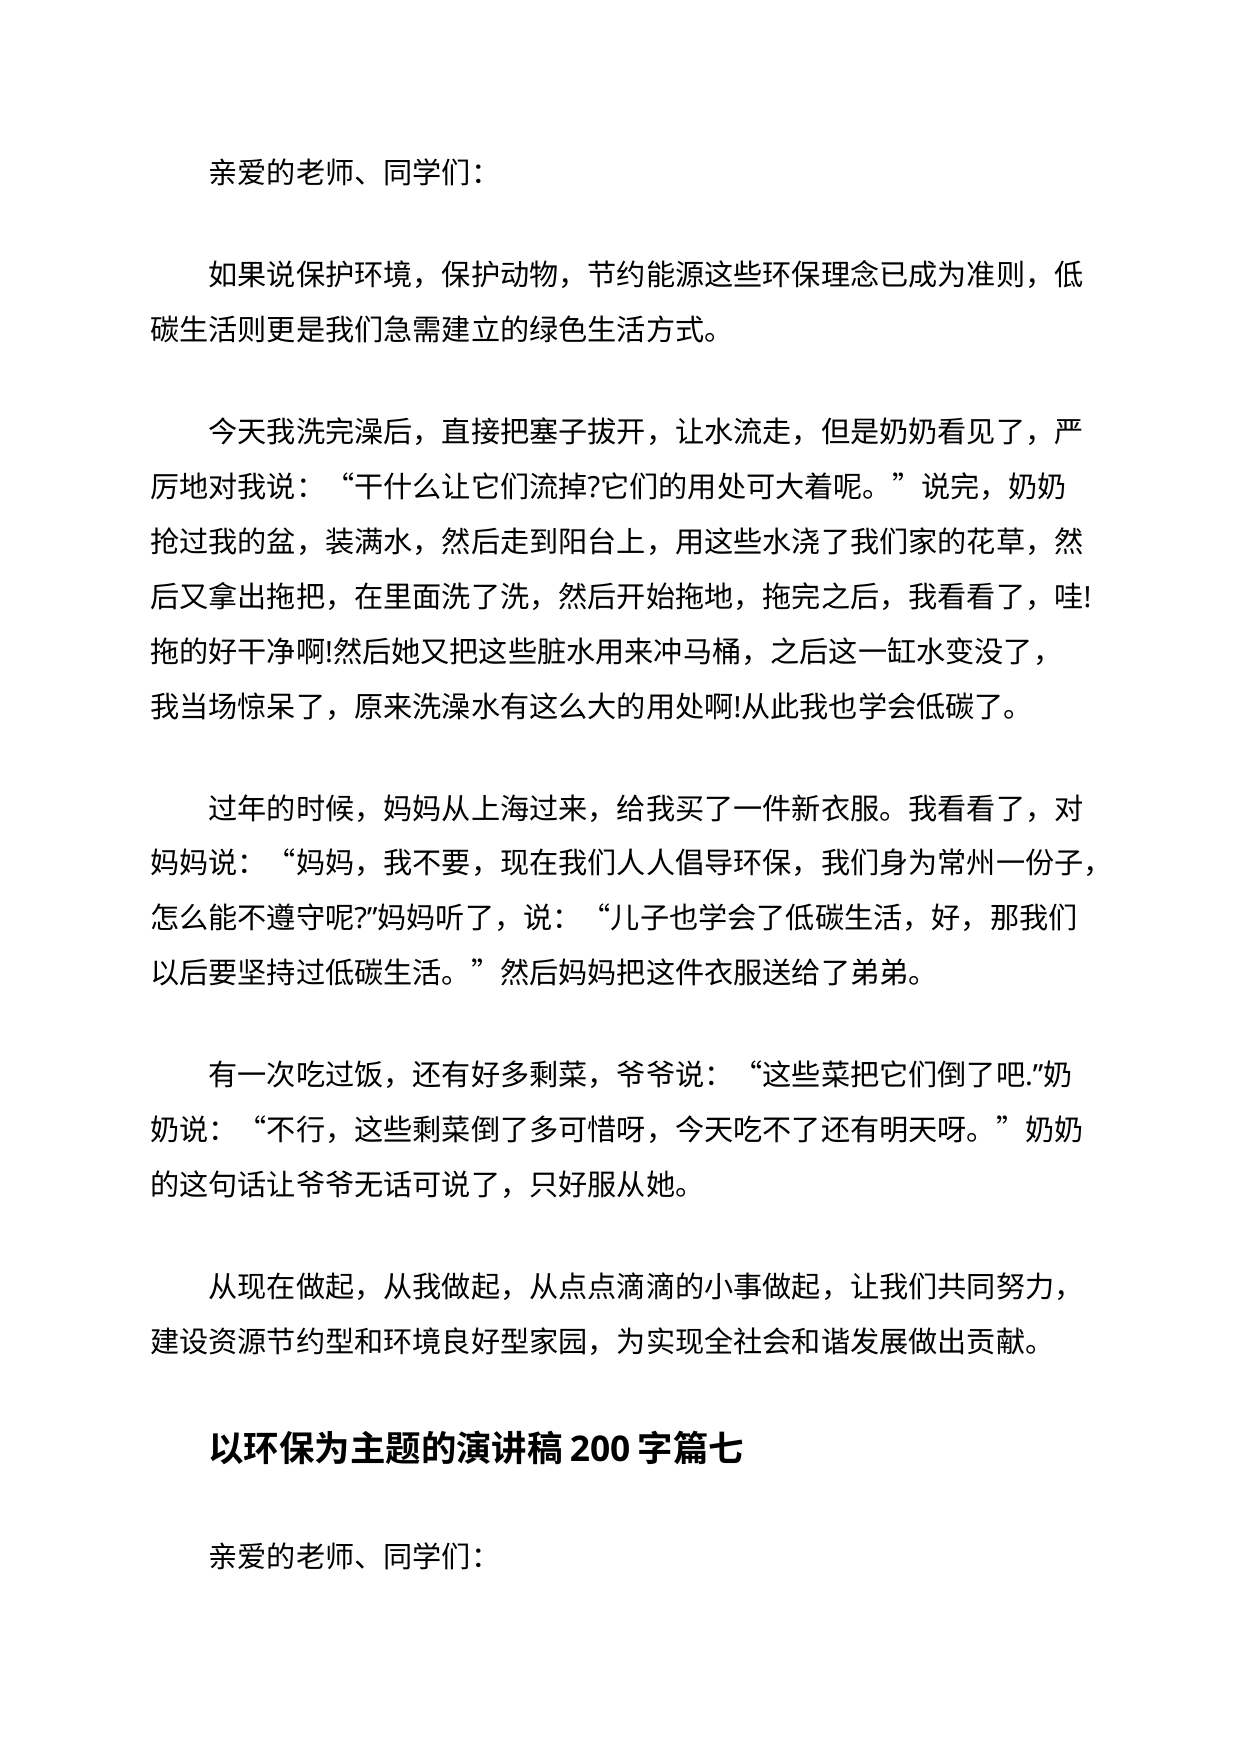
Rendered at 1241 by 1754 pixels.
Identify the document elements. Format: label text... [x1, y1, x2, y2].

text 从现在做起，从我做起，从点点滴滴的小事做起，让我们共同努力，建设资源节约型和环境良好型家园，为实现全社会和谐发展做出贡献。 [150, 1263, 1090, 1361]
text 有一次吃过饭，还有好多剩菜，爷爷说：“这些菜把它们倒了吧.”奶奶说：“不行，这些剩菜倒了多可惜呀，今天吃不了还有明天呀。”奶奶的这句话让爷爷无话可说了，只好服从她。 [150, 1052, 1090, 1204]
text 亲爱的老师、同学们： [150, 150, 1090, 192]
text 以环保为主题的演讲稿200字篇七 [150, 1420, 1090, 1471]
text 过年的时候，妈妈从上海过来，给我买了一件新衣服。我看看了，对妈妈说：“妈妈，我不要，现在我们人人倡导环保，我们身为常州一份子，怎么能不遵守呢?”妈妈听了，说：“儿子也学会了低碳生活，好，那我们以后要坚持过低碳生活。”然后妈妈把这件衣服送给了弟弟。 [150, 785, 1090, 992]
text 亲爱的老师、同学们： [150, 1534, 1090, 1576]
text 今天我洗完澡后，直接把塞子拔开，让水流走，但是奶奶看见了，严厉地对我说：“干什么让它们流掉?它们的用处可大着呢。”说完，奶奶抢过我的盆，装满水，然后走到阳台上，用这些水浇了我们家的花草，然后又拿出拖把，在里面洗了洗，然后开始拖地，拖完之后，我看看了，哇!拖的好干净啊!然后她又把这些脏水用来冲马桶，之后这一缸水变没了，我当场惊呆了，原来洗澡水有这么大的用处啊!从此我也学会低碳了。 [150, 408, 1090, 726]
text 如果说保护环境，保护动物，节约能源这些环保理念已成为准则，低碳生活则更是我们急需建立的绿色生活方式。 [150, 252, 1090, 349]
